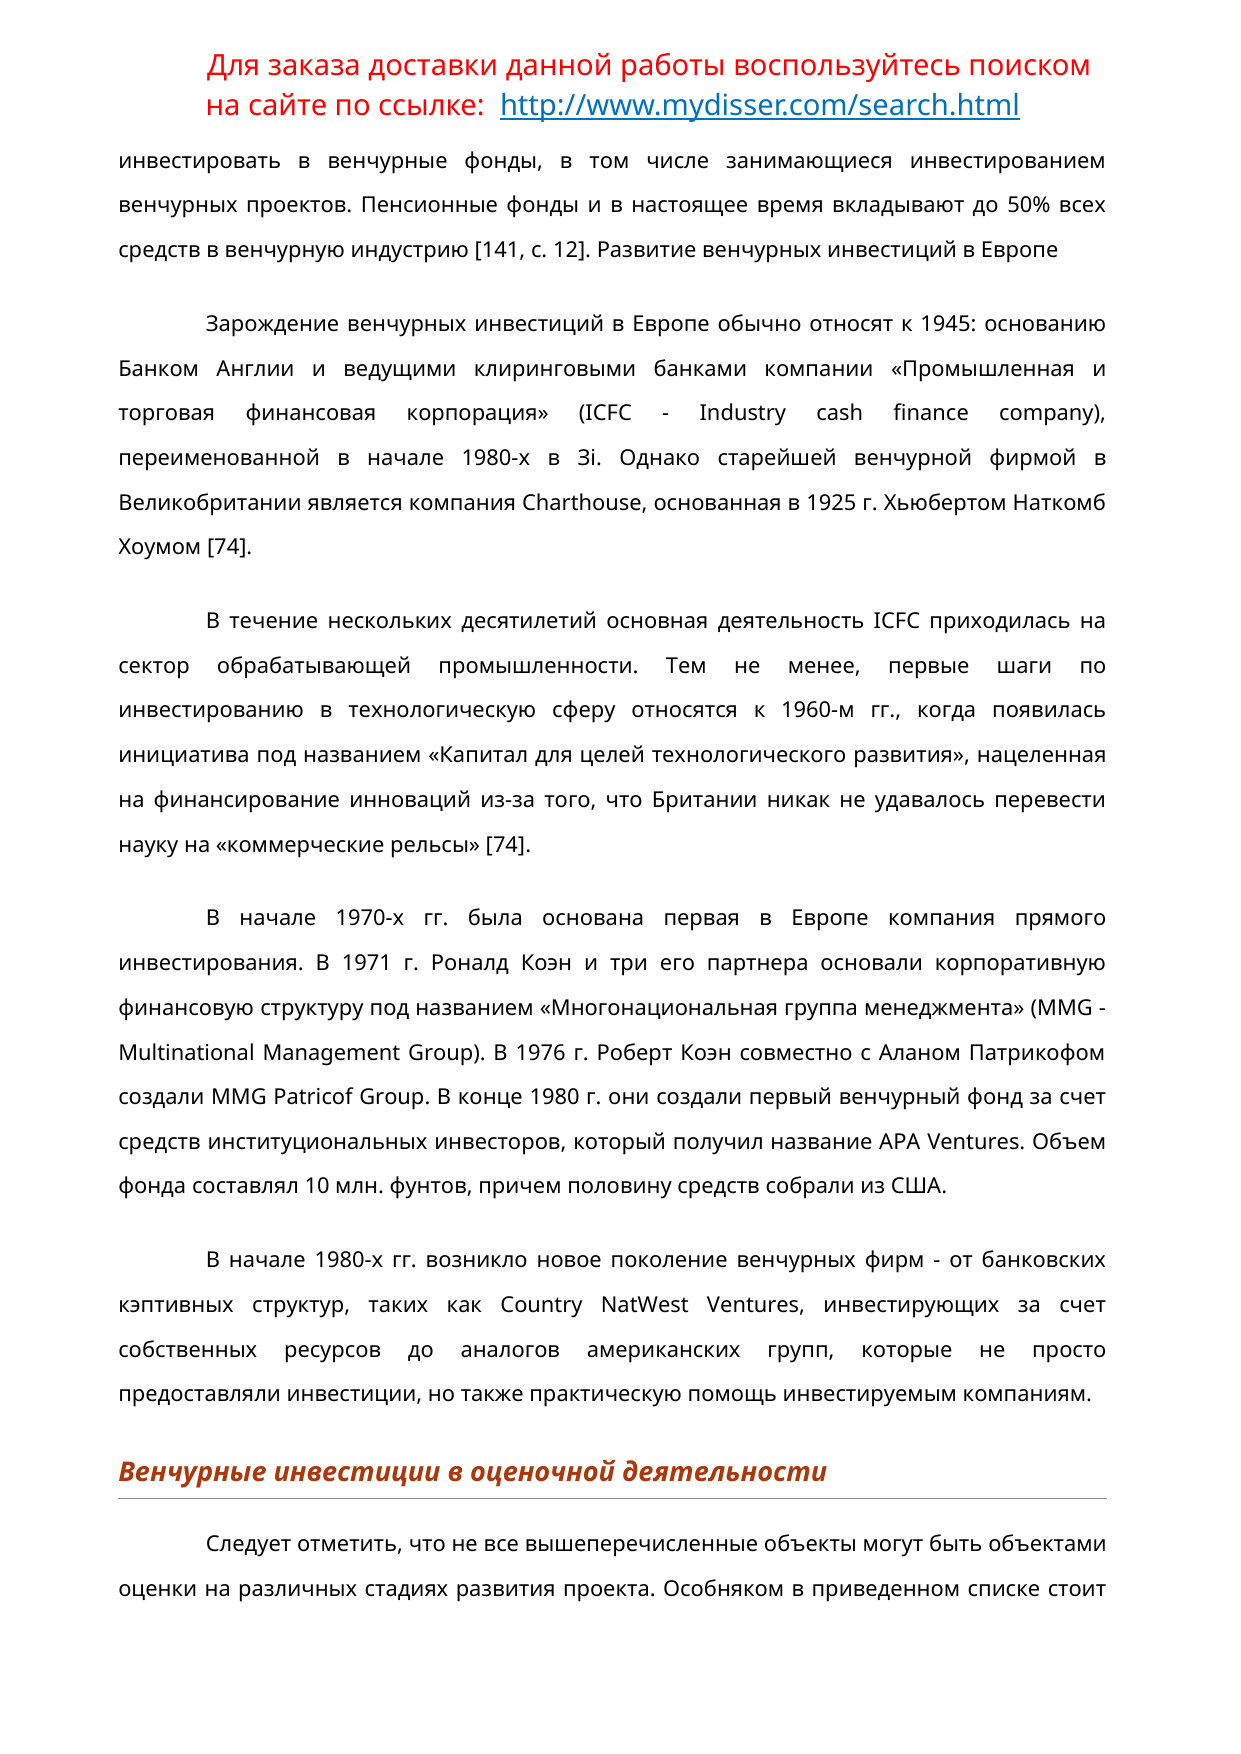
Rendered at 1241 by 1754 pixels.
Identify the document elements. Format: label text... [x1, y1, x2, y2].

subtitle Венчурные инвестиции в оценочной деятельности [118, 1452, 1107, 1498]
text В течение нескольких десятилетий основная деятельность ICFC приходилась на сектор обрабатывающей промышленности. Тем не менее, первые шаги по инвестированию в технологическую сферу относятся к 1960-м гг., когда появилась инициатива под названием «Капитал для целей технологического развития», нацеленная на финансирование инноваций из-за того, что Британии никак не удавалось перевести науку на «коммерческие рельсы» [74]. [118, 605, 1107, 858]
text В начале 1970-х гг. была основана первая в Европе компания прямого инвестирования. В 1971 г. Роналд Коэн и три его партнера основали корпоративную финансовую структуру под названием «Многонациональная группа менеджмента» (MMG - Multinational Management Group). В 1976 г. Роберт Коэн совместно с Аланом Патрикофом создали MMG Patricof Group. В конце 1980 г. они создали первый венчурный фонд за счет средств институциональных инвесторов, который получил название АРА Ventures. Объем фонда составлял 10 млн. фунтов, причем половину средств собрали из США. [118, 902, 1107, 1200]
text В начале 1980-х гг. возникло новое поколение венчурных фирм - от банковских кэптивных структур, таких как Country NatWest Ventures, инвестирующих за счет собственных ресурсов до аналогов американских групп, которые не просто предоставляли инвестиции, но также практическую помощь инвестируемым компаниям. [118, 1244, 1107, 1408]
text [118, 144, 1107, 264]
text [118, 1528, 1107, 1603]
text Зарождение венчурных инвестиций в Европе обычно относят к 1945: основанию Банком Англии и ведущими клиринговыми банками компании «Промышленная и торговая финансовая корпорация» (ICFC - Industry cash finance company), переименованной в начале 1980-х в Зі. Однако старейшей венчурной фирмой в Великобритании является компания Charthouse, основанная в 1925 г. Хьюбертом Наткомб Хоумом [74]. [118, 308, 1107, 561]
